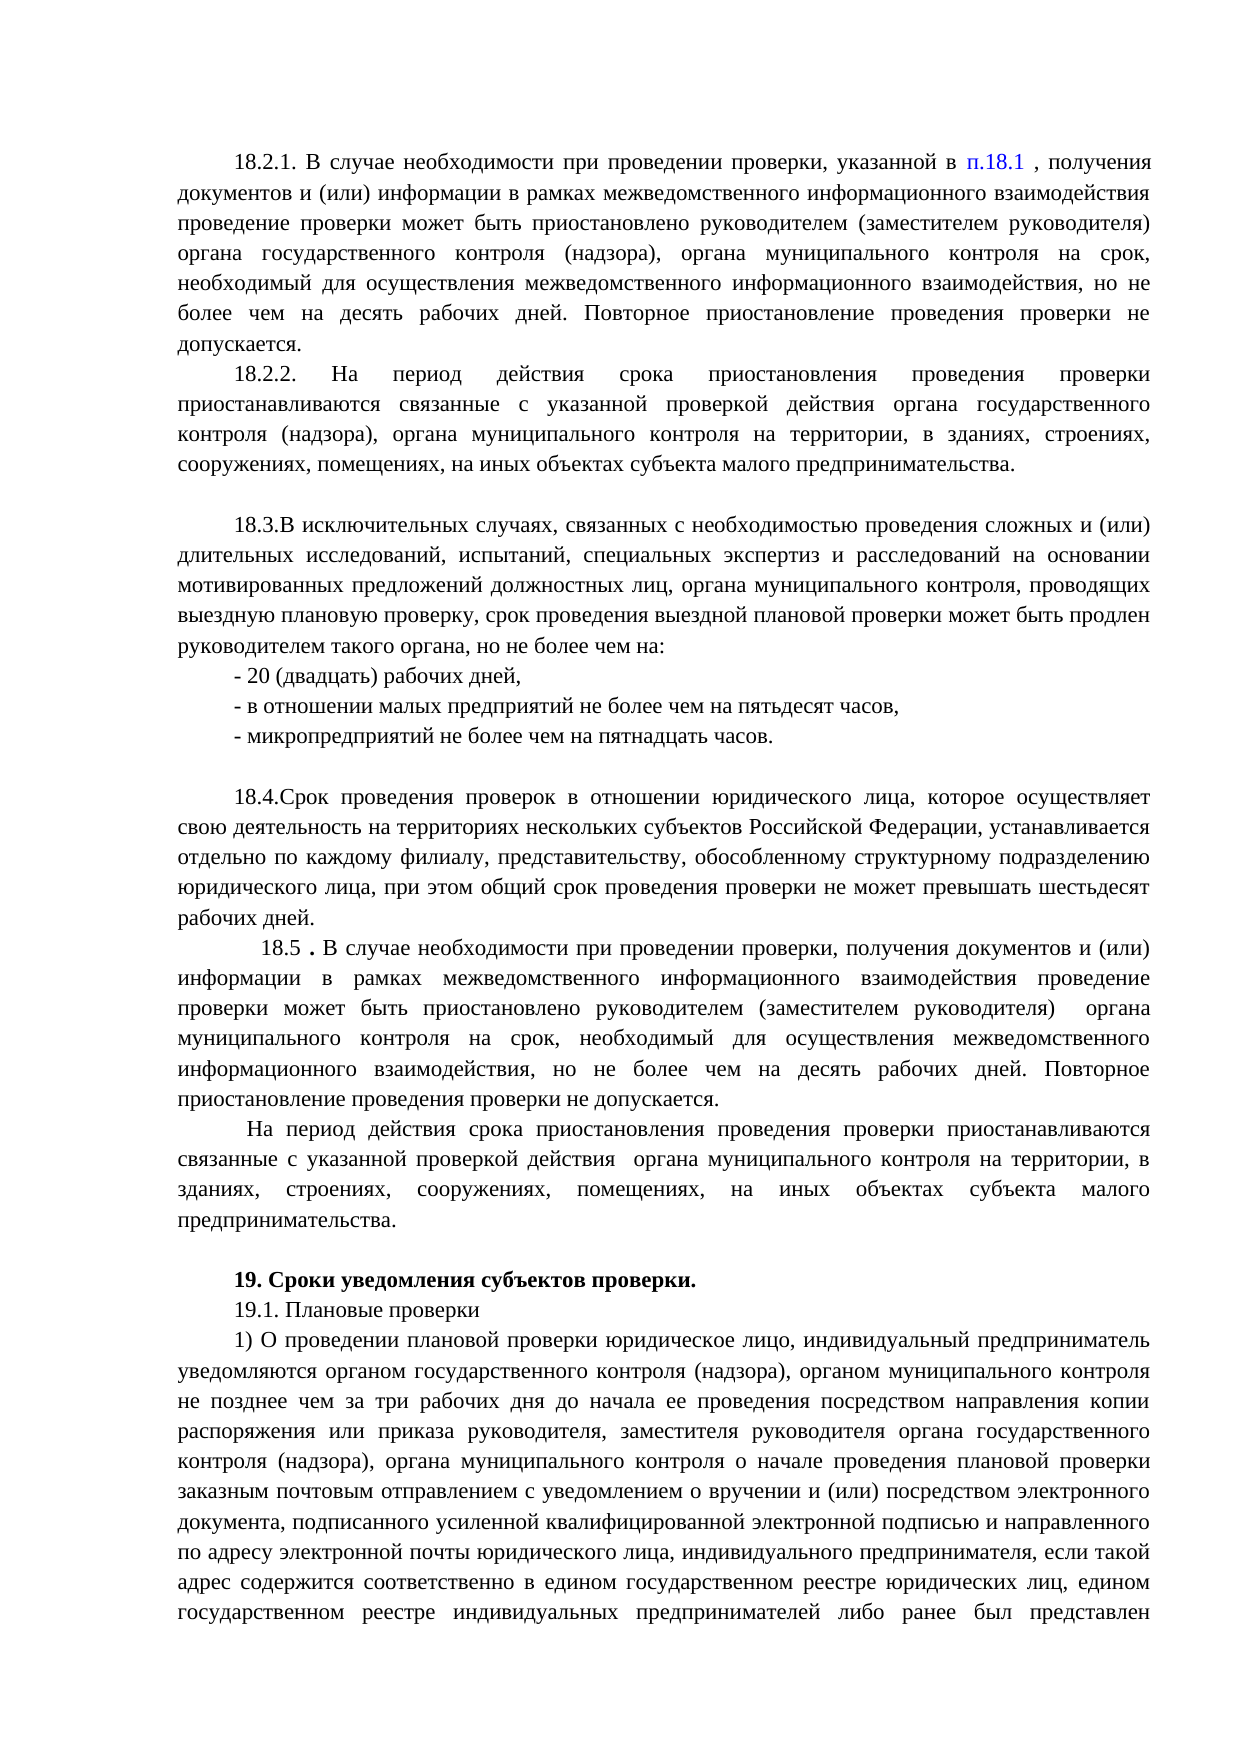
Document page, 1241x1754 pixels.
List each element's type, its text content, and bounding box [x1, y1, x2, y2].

text 19.1. Плановые проверки [177, 1296, 1152, 1323]
text 18.2.1. В случае необходимости при проведении проверки, указанной в п.18.1 , получения документов и (или) информации в рамках межведомственного информационного взаимодействия проведение проверки может быть приостановлено руководителем (заместителем руководителя) органа государственного контроля (надзора), органа муниципального контроля на срок, необходимый для осуществления межведомственного информационного взаимодействия, но не более чем на десять рабочих дней. Повторное приостановление проведения проверки не допускается. [177, 148, 1152, 356]
text 18.5 . В случае необходимости при проведении проверки, получения документов и (или) информации в рамках межведомственного информационного взаимодействия проведение проверки может быть приостановлено руководителем (заместителем руководителя) органа муниципального контроля на срок, необходимый для осуществления межведомственного информационного взаимодействия, но не более чем на десять рабочих дней. Повторное приостановление проведения проверки не допускается. [177, 934, 1152, 1111]
text 18.3.В исключительных случаях, связанных с необходимостью проведения сложных и (или) длительных исследований, испытаний, специальных экспертиз и расследований на основании мотивированных предложений должностных лиц, органа муниципального контроля, проводящих выездную плановую проверку, срок проведения выездной плановой проверки может быть продлен руководителем такого органа, но не более чем на: [177, 511, 1152, 658]
text - 20 (двадцать) рабочих дней, [177, 662, 1152, 688]
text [177, 1326, 1152, 1625]
text 19. Сроки уведомления субъектов проверки. [177, 1266, 1152, 1292]
text - в отношении малых предприятий не более чем на пятьдесят часов, [177, 692, 1152, 718]
text - микропредприятий не более чем на пятнадцать часов. [177, 722, 1152, 749]
text 18.2.2. На период действия срока приостановления проведения проверки приостанавливаются связанные с указанной проверкой действия органа государственного контроля (надзора), органа муниципального контроля на территории, в зданиях, строениях, сооружениях, помещениях, на иных объектах субъекта малого предпринимательства. [177, 360, 1152, 477]
text На период действия срока приостановления проведения проверки приостанавливаются связанные с указанной проверкой действия органа муниципального контроля на территории, в зданиях, строениях, сооружениях, помещениях, на иных объектах субъекта малого предпринимательства. [177, 1115, 1152, 1232]
text 18.4.Срок проведения проверок в отношении юридического лица, которое осуществляет свою деятельность на территориях нескольких субъектов Российской Федерации, устанавливается отдельно по каждому филиалу, представительству, обособленному структурному подразделению юридического лица, при этом общий срок проведения проверки не может превышать шестьдесят рабочих дней. [177, 783, 1152, 930]
